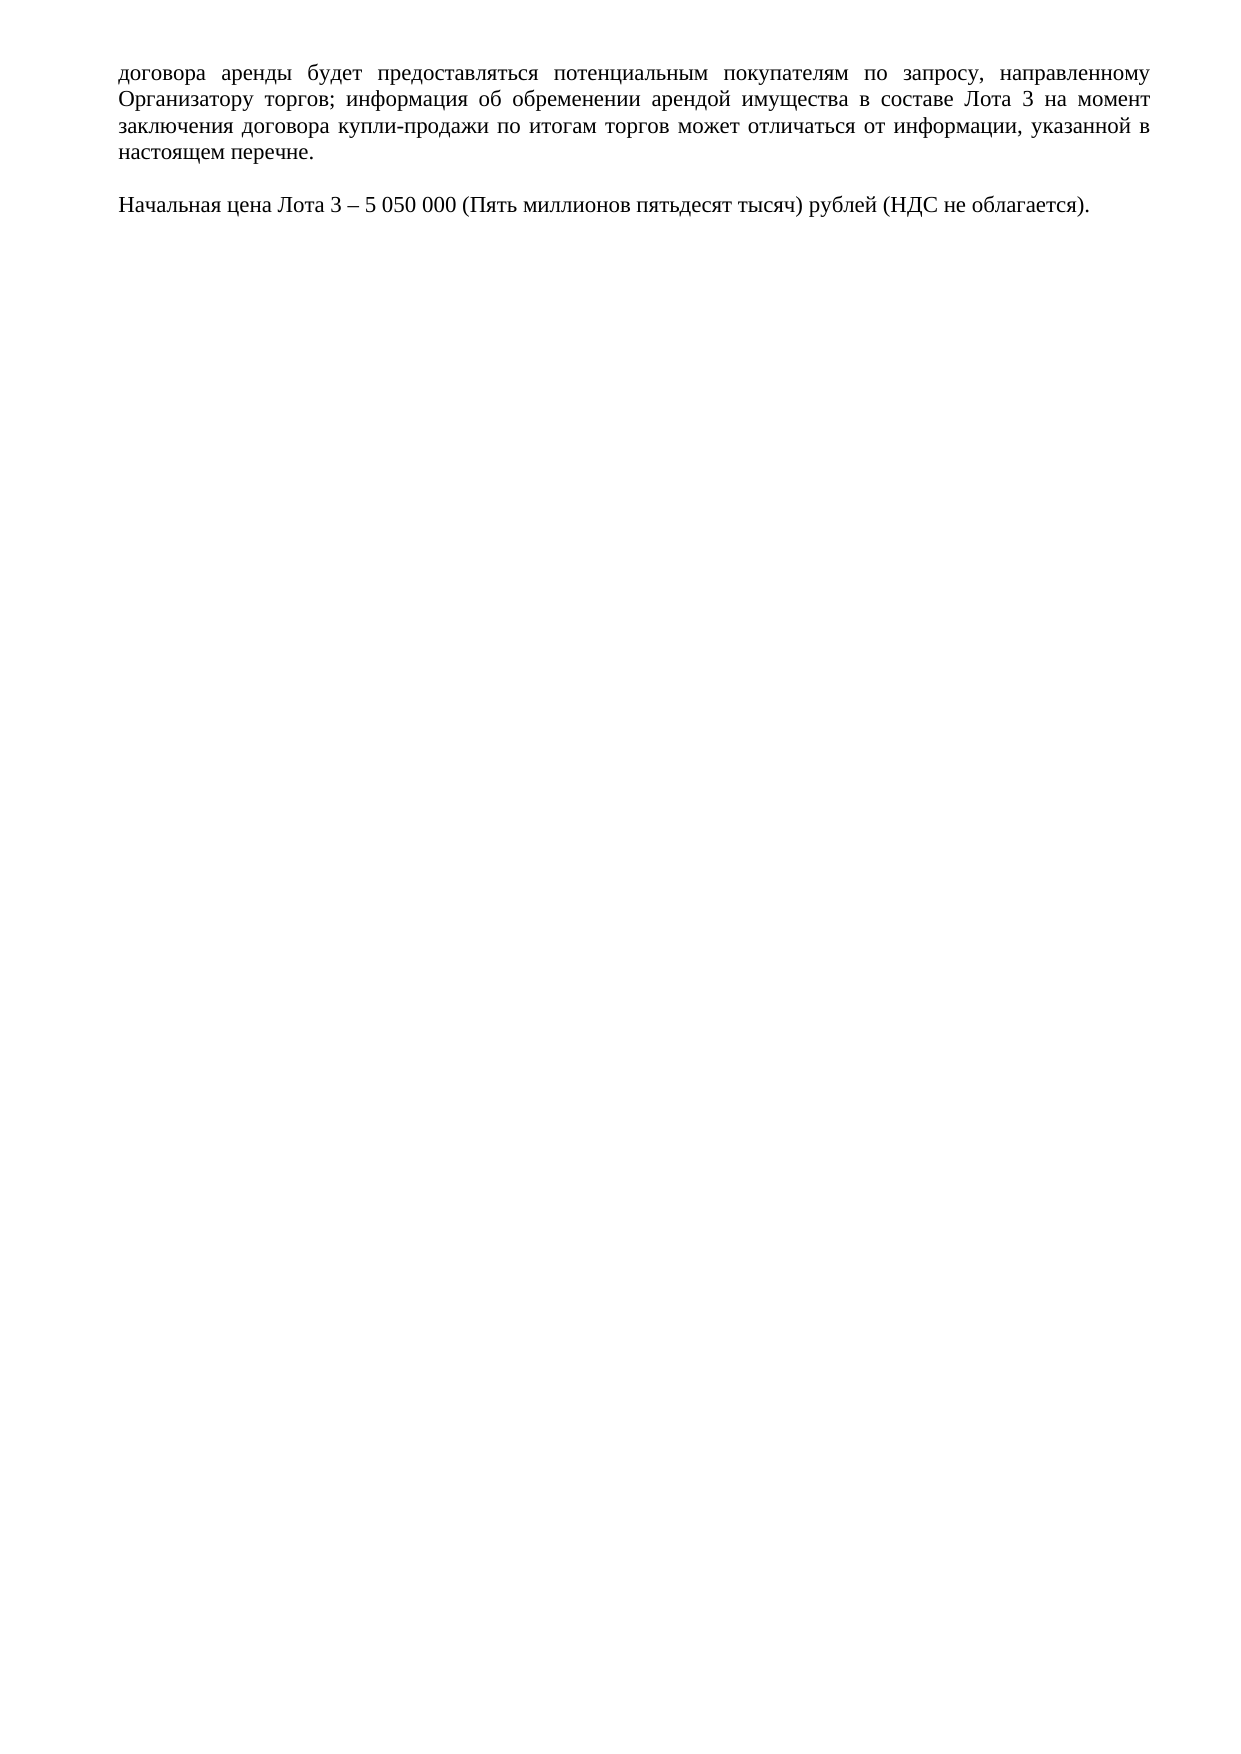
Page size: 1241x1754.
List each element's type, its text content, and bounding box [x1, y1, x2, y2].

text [118, 59, 1152, 164]
text Начальная цена Лота 3 – 5 050 000 (Пять миллионов пятьдесят тысяч) рублей (НДС не облагается). [118, 191, 1152, 217]
